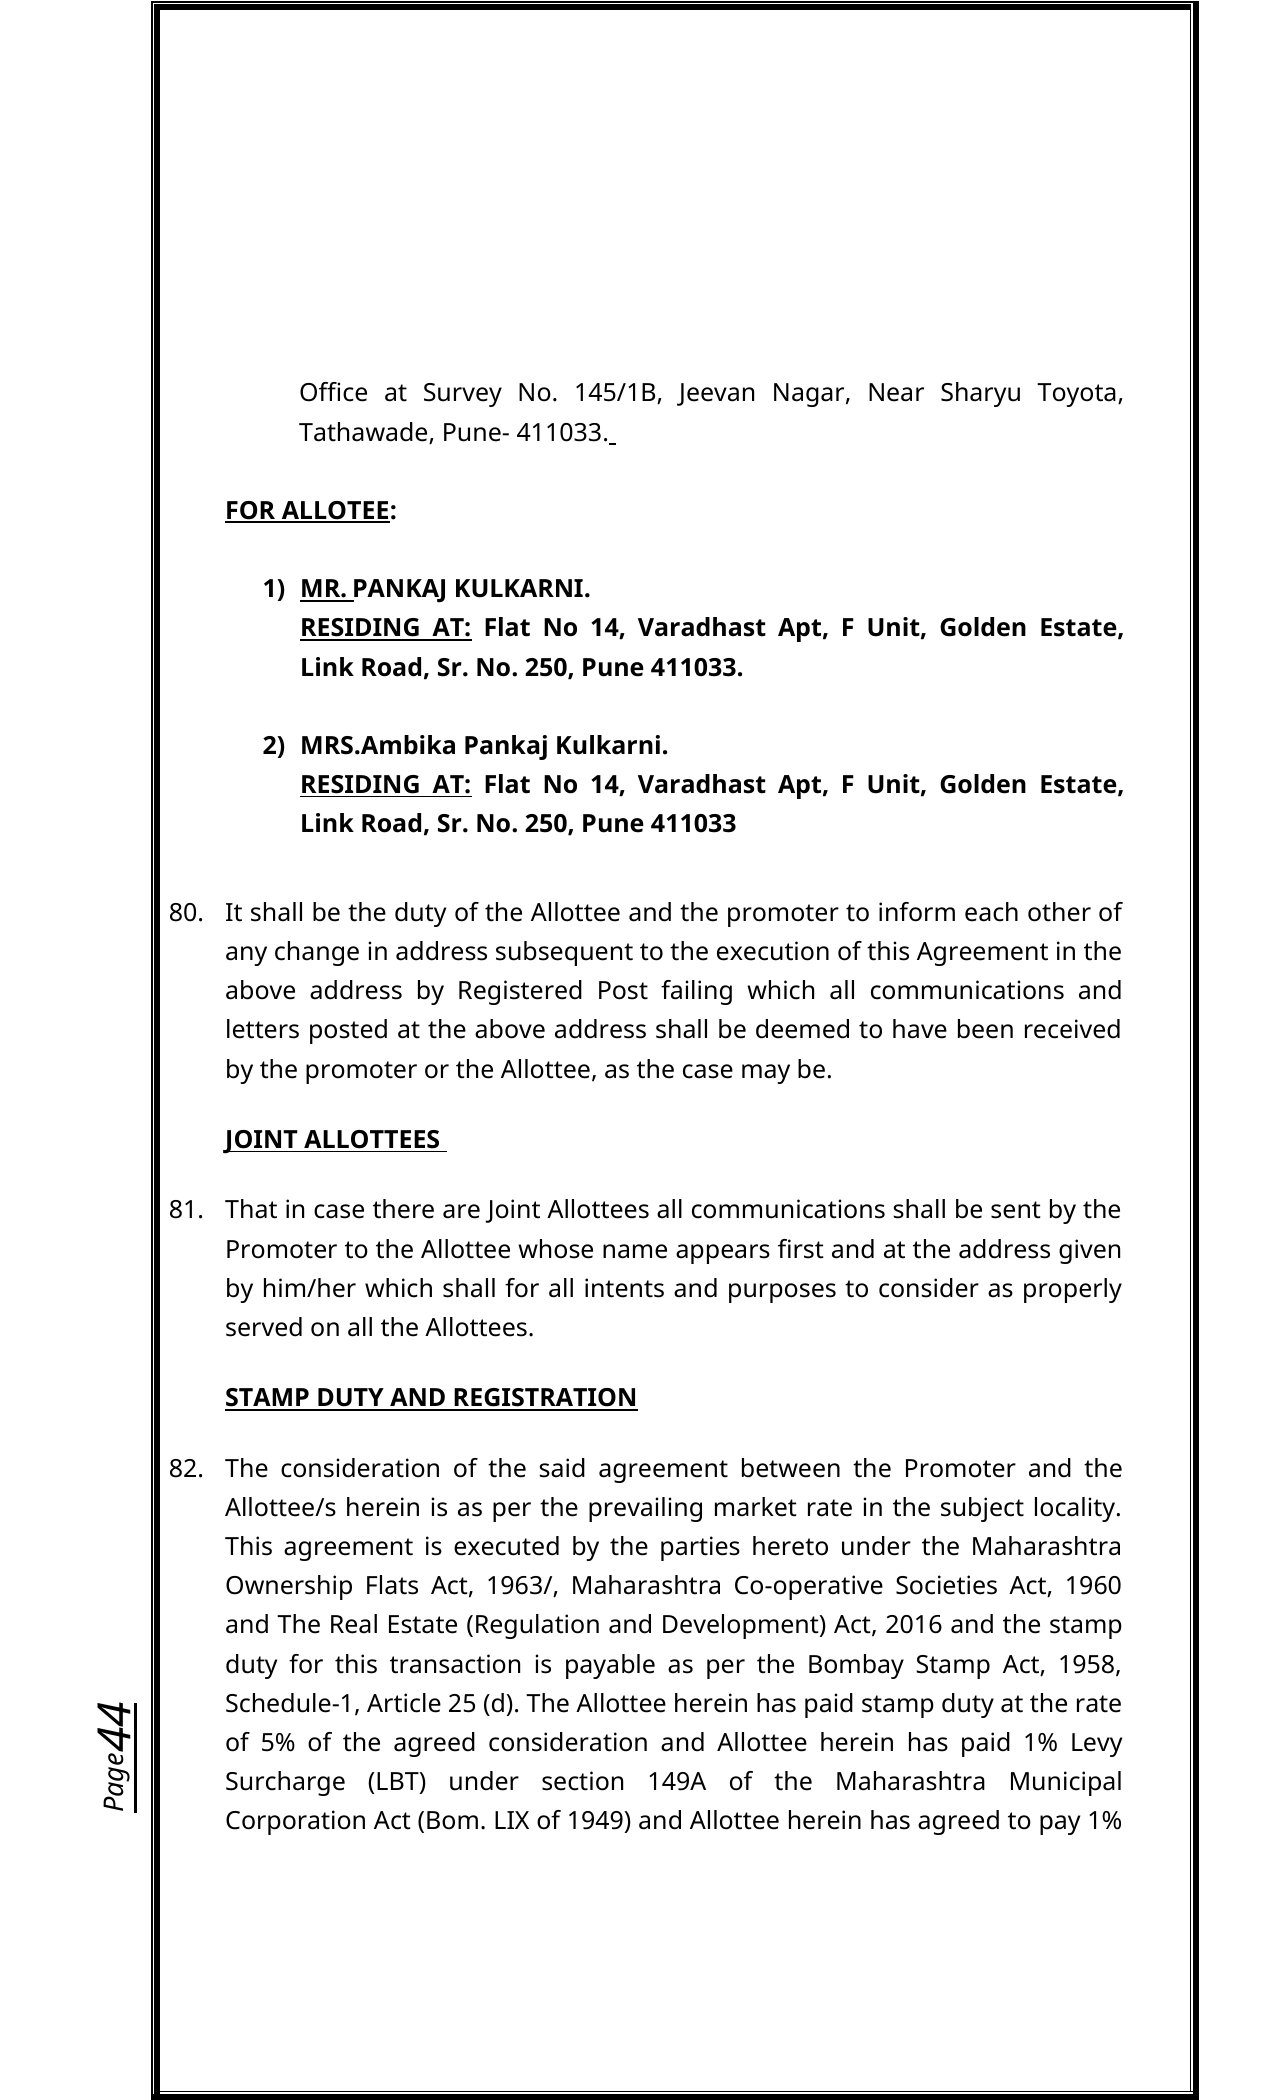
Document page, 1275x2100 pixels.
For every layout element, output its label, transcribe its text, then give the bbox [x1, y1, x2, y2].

text JOINT ALLOTTEES [225, 1122, 1125, 1156]
list It shall be the duty of the Allottee and the promoter to inform each other of any change in address subsequent to the execution of this Agreement in the above address by Registered Post failing which all communications and letters posted at the above address shall be deemed to have been received by the promoter or the Allottee, as the case may be. [169, 894, 1124, 1085]
text RESIDING AT: Flat No 14, Varadhast Apt, F Unit, Golden Estate, Link Road, Sr. No. 250, Pune 411033. [300, 610, 1125, 683]
list MR. PANKAJ KULKARNI. [262, 571, 1124, 605]
list MRS.Ambika Pankaj Kulkarni. [262, 727, 1125, 762]
text FOR ALLOTEE: [225, 492, 1124, 527]
text STAMP DUTY AND REGISTRATION [225, 1380, 1125, 1414]
list That in case there are Joint Allottees all communications shall be sent by the Promoter to the Allottee whose name appears first and at the address given by him/her which shall for all intents and purposes to consider as properly served on all the Allottees. [169, 1192, 1124, 1344]
text Office at Survey No. 145/1B, Jeevan Nagar, Near Sharyu Toyota, Tathawade, Pune- 411033. [299, 375, 1125, 448]
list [169, 1450, 1124, 1837]
text RESIDING AT: Flat No 14, Varadhast Apt, F Unit, Golden Estate, Link Road, Sr. No. 250, Pune 411033 [300, 767, 1125, 840]
